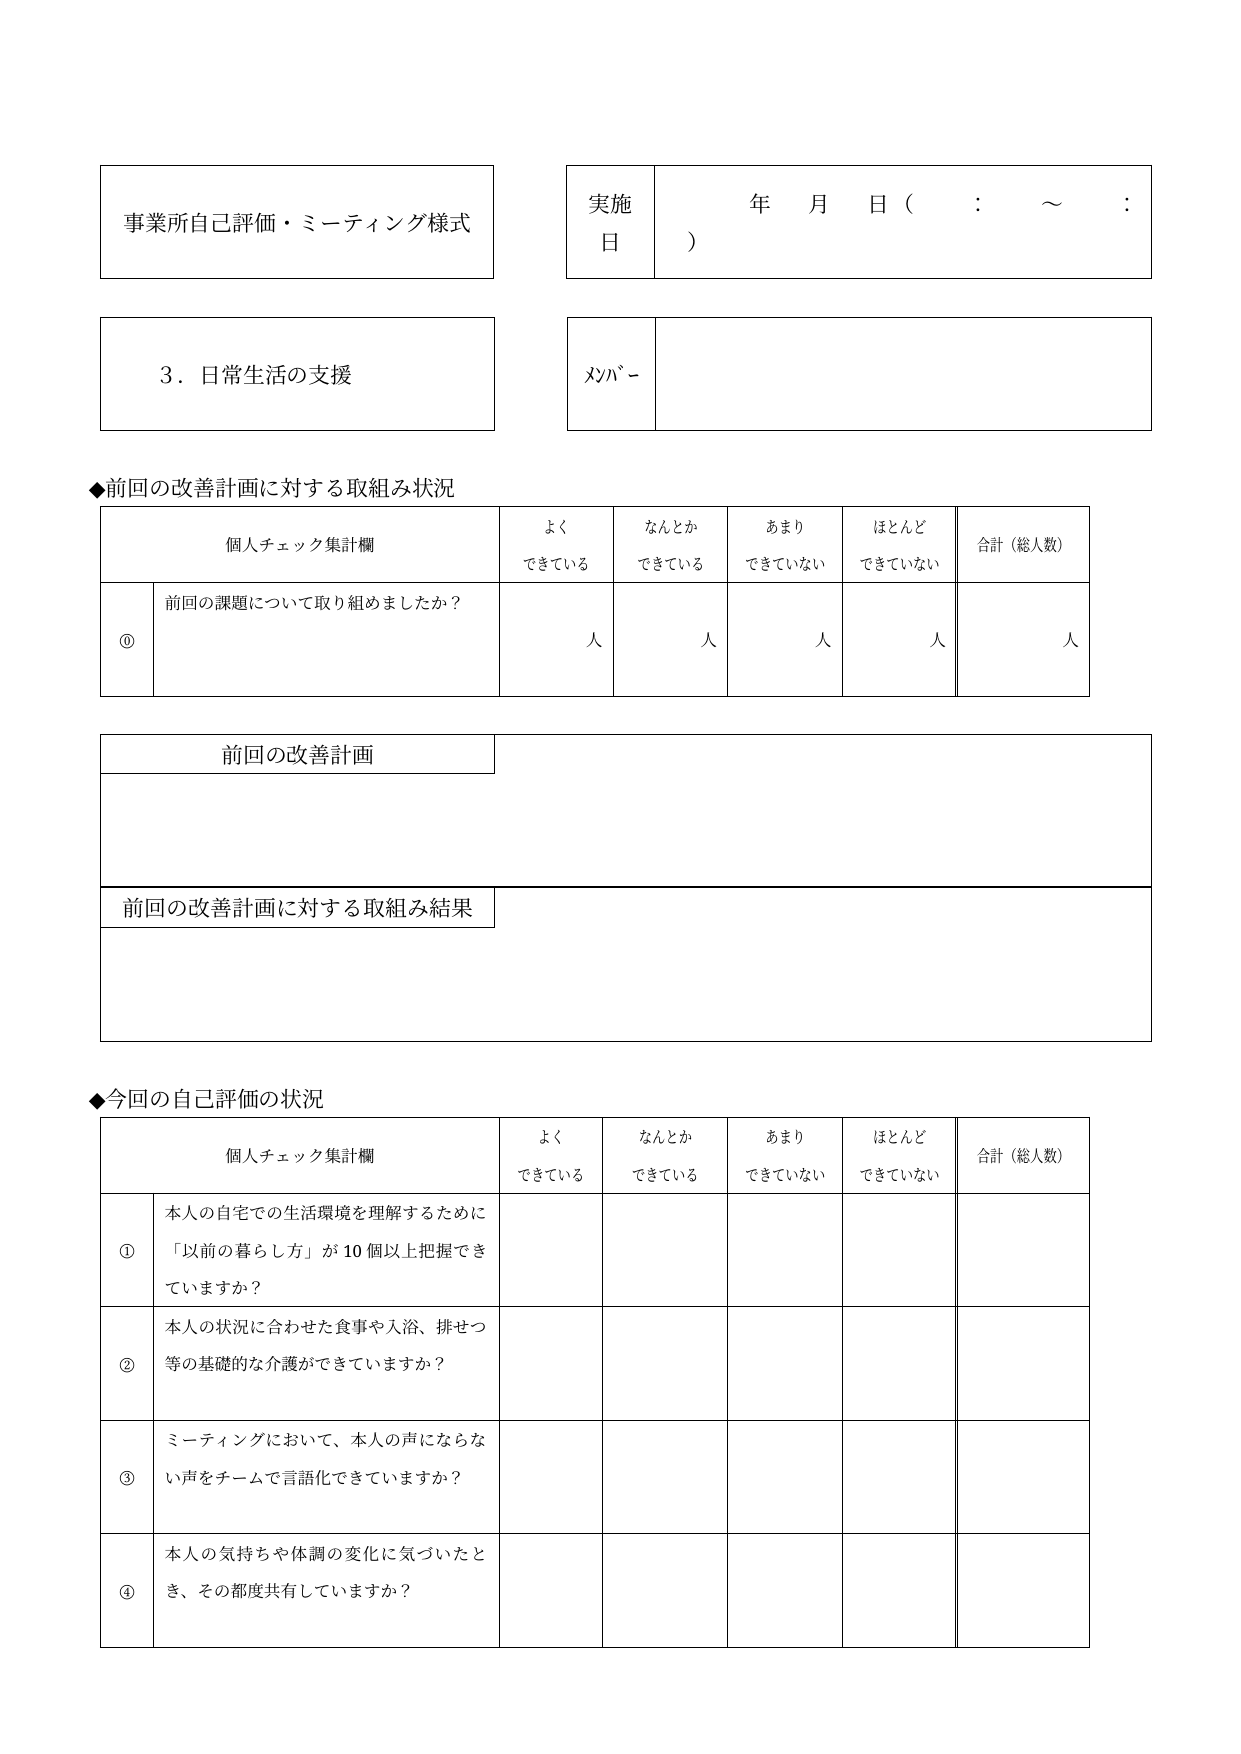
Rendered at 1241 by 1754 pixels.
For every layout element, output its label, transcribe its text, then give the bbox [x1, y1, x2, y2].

table_cell 本人の自宅での生活環境を理解するために「以前の暮らし方」が10個以上把握できていますか？ [154, 1194, 499, 1306]
table_cell 人 [728, 583, 842, 696]
table_header ３．日常生活の支援 [101, 318, 494, 430]
table_cell 前回の改善計画に対する取組み結果 [101, 888, 494, 927]
table_header 年 月 日（ ： ～ ： ） [655, 166, 1151, 278]
table_header 実施日 [567, 166, 654, 278]
table_header [495, 317, 567, 430]
table_header [495, 735, 1151, 773]
table_cell 人 [843, 583, 955, 696]
table_cell 本人の状況に合わせた食事や入浴、排せつ等の基礎的な介護ができていますか？ [154, 1307, 499, 1420]
table_header 個人チェック集計欄 [101, 507, 499, 582]
text ◆前回の改善計画に対する取組み状況 [89, 469, 1152, 506]
table_cell ④ [101, 1534, 153, 1647]
table_header あまり できていない [728, 1118, 842, 1193]
table_header 事業所自己評価・ミーティング様式 [101, 166, 493, 278]
table_cell [843, 1534, 955, 1647]
table_cell [101, 773, 1151, 886]
table_header 合計（総人数） [958, 507, 1089, 582]
table_header [656, 318, 1151, 430]
table_header よく できている [500, 507, 613, 582]
table_cell [603, 1194, 727, 1306]
table_header ほとんど できていない [843, 1118, 955, 1193]
table_cell [958, 1534, 1089, 1647]
table_cell [843, 1194, 955, 1306]
table_cell [843, 1307, 955, 1420]
table_cell [500, 1534, 602, 1647]
table_cell ① [101, 1194, 153, 1306]
table_header なんとか できている [614, 507, 727, 582]
table_cell [728, 1194, 842, 1306]
table_header ﾒﾝﾊﾞｰ [568, 318, 655, 430]
table_cell ミーティングにおいて、本人の声にならない声をチームで言語化できていますか？ [154, 1421, 499, 1533]
table_cell ② [101, 1307, 153, 1420]
table_cell [958, 1307, 1089, 1420]
table_cell ⓪ [101, 583, 153, 696]
table_cell [603, 1307, 727, 1420]
table_cell [958, 1421, 1089, 1533]
table_header あまり できていない [728, 507, 842, 582]
table_cell 人 [958, 583, 1089, 696]
table_cell 前回の課題について取り組めましたか？ [154, 583, 499, 696]
table_cell [500, 1421, 602, 1533]
table_cell 人 [614, 583, 727, 696]
table_cell 人 [500, 583, 613, 696]
table_cell [603, 1534, 727, 1647]
table_cell [500, 1194, 602, 1306]
table_cell [495, 888, 1151, 927]
table_header ほとんど できていない [843, 507, 955, 582]
text ◆今回の自己評価の状況 [89, 1079, 1152, 1117]
table_header よく できている [500, 1118, 602, 1193]
table_cell [603, 1421, 727, 1533]
table_cell [728, 1421, 842, 1533]
table_header 前回の改善計画 [101, 735, 494, 773]
table_cell [843, 1421, 955, 1533]
table_header 合計（総人数） [958, 1118, 1089, 1193]
table_header なんとか できている [603, 1118, 727, 1193]
table_header 個人チェック集計欄 [101, 1118, 499, 1193]
table_header [494, 165, 566, 278]
table_cell ③ [101, 1421, 153, 1533]
table_cell [101, 927, 1151, 1041]
table_cell [728, 1534, 842, 1647]
table_cell [958, 1194, 1089, 1306]
table_cell [500, 1307, 602, 1420]
table_cell 本人の気持ちや体調の変化に気づいたとき、その都度共有していますか？ [154, 1534, 499, 1647]
table_cell [728, 1307, 842, 1420]
